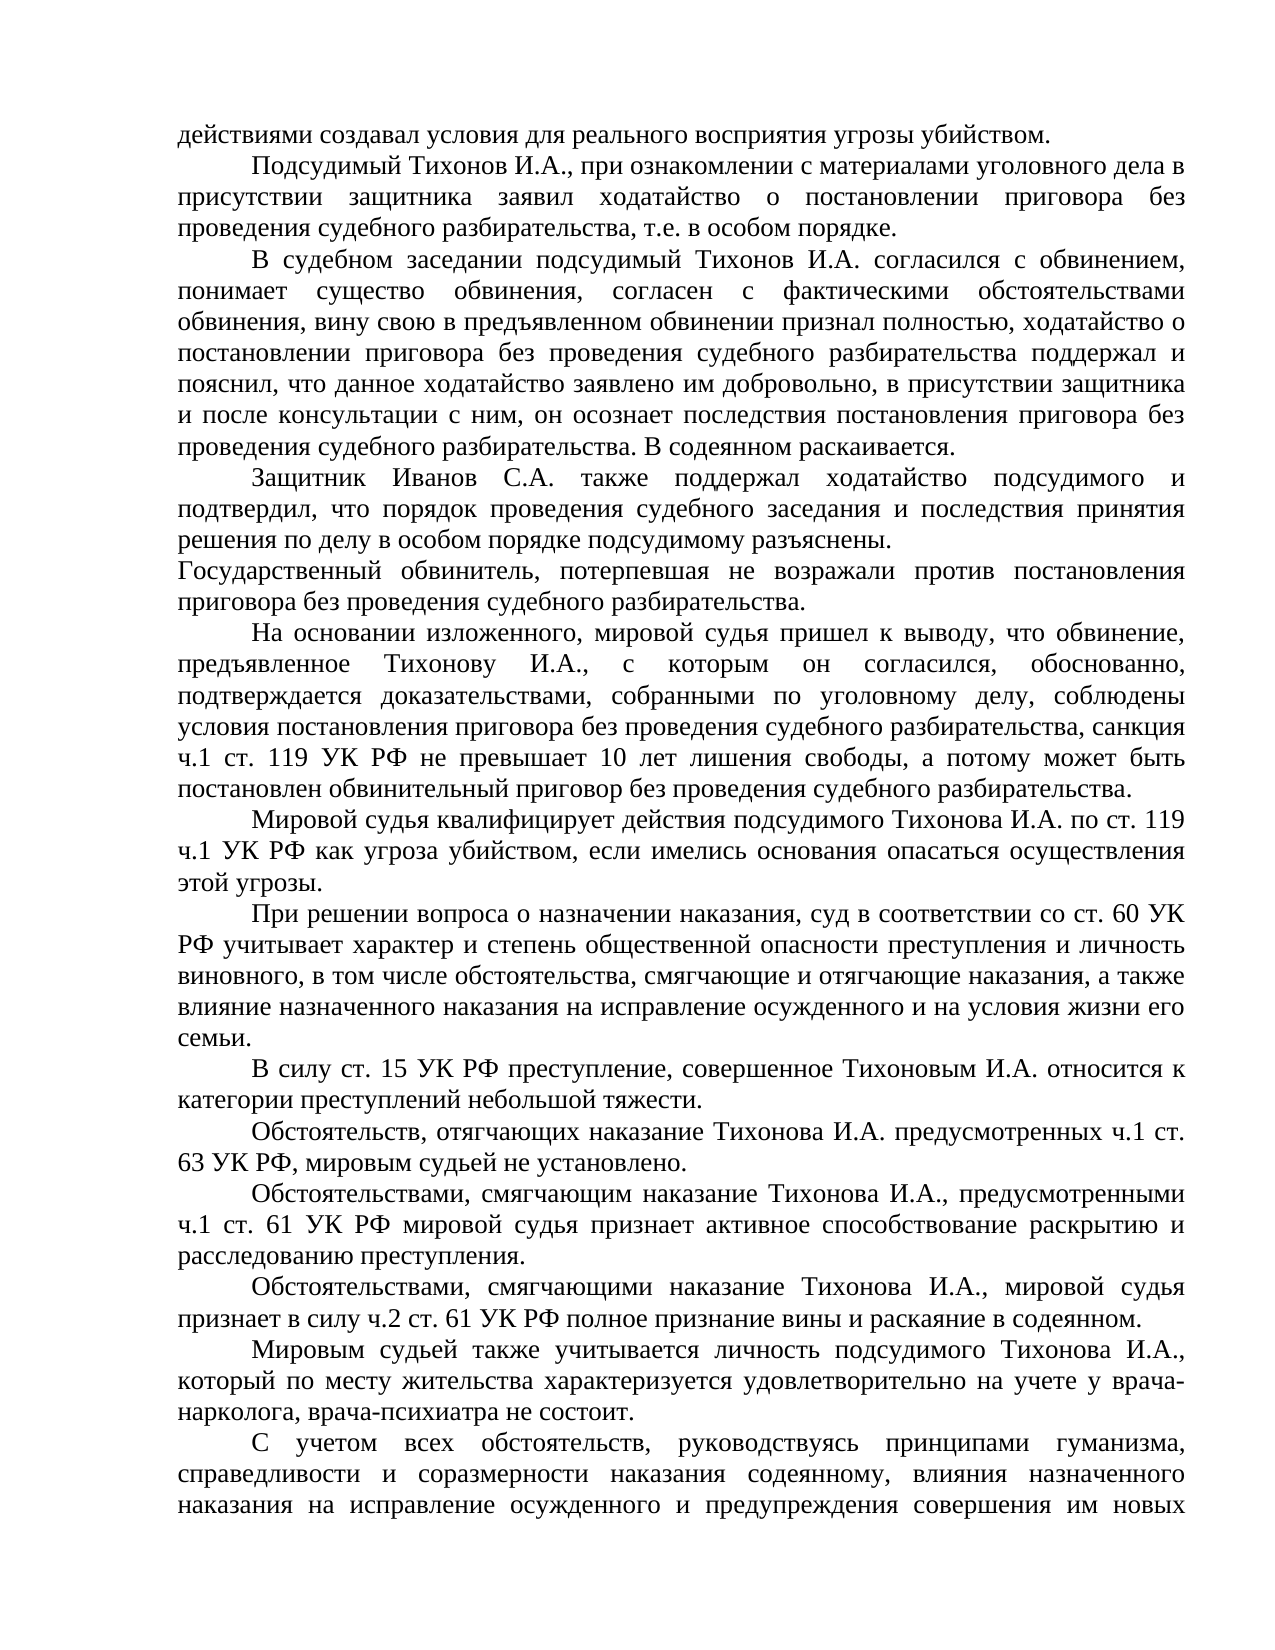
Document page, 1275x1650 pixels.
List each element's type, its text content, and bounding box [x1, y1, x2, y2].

text Мировой судья квалифицирует действия подсудимого Тихонова И.А. по ст. 119 ч.1 УК РФ как угроза убийством, если имелись основания опасаться осуществления этой угрозы. [177, 803, 1186, 897]
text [177, 1426, 1186, 1520]
text В силу ст. 15 УК РФ преступление, совершенное Тихоновым И.А. относится к категории преступлений небольшой тяжести. [177, 1052, 1186, 1115]
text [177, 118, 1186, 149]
text Защитник Иванов С.А. также поддержал ходатайство подсудимого и подтвердил, что порядок проведения судебного заседания и последствия принятия решения по делу в особом порядке подсудимому разъяснены. [177, 461, 1186, 554]
text Обстоятельств, отягчающих наказание Тихонова И.А. предусмотренных ч.1 ст. 63 УК РФ, мировым судьей не установлено. [177, 1115, 1186, 1177]
text На основании изложенного, мировой судья пришел к выводу, что обвинение, предъявленное Тихонову И.А., с которым он согласился, обоснованно, подтверждается доказательствами, собранными по уголовному делу, соблюдены условия постановления приговора без проведения судебного разбирательства, санкция ч.1 ст. 119 УК РФ не превышает 10 лет лишения свободы, а потому может быть постановлен обвинительный приговор без проведения судебного разбирательства. [177, 616, 1186, 803]
text В судебном заседании подсудимый Тихонов И.А. согласился с обвинением, понимает существо обвинения, согласен с фактическими обстоятельствами обвинения, вину свою в предъявленном обвинении признал полностью, ходатайство о постановлении приговора без проведения судебного разбирательства поддержал и пояснил, что данное ходатайство заявлено им добровольно, в присутствии защитника и после консультации с ним, он осознает последствия постановления приговора без проведения судебного разбирательства. В содеянном раскаивается. [177, 243, 1186, 461]
text При решении вопроса о назначении наказания, суд в соответствии со ст. 60 УК РФ учитывает характер и степень общественной опасности преступления и личность виновного, в том числе обстоятельства, смягчающие и отягчающие наказания, а также влияние назначенного наказания на исправление осужденного и на условия жизни его семьи. [177, 897, 1186, 1052]
text Мировым судьей также учитывается личность подсудимого Тихонова И.А., который по месту жительства характеризуется удовлетворительно на учете у врача-нарколога, врача-психиатра не состоит. [177, 1333, 1186, 1426]
text Государственный обвинитель, потерпевшая не возражали против постановления приговора без проведения судебного разбирательства. [177, 554, 1186, 616]
text Обстоятельствами, смягчающими наказание Тихонова И.А., мировой судья признает в силу ч.2 ст. 61 УК РФ полное признание вины и раскаяние в содеянном. [177, 1271, 1186, 1333]
text Подсудимый Тихонов И.А., при ознакомлении с материалами уголовного дела в присутствии защитника заявил ходатайство о постановлении приговора без проведения судебного разбирательства, т.е. в особом порядке. [177, 149, 1186, 243]
text Обстоятельствами, смягчающим наказание Тихонова И.А., предусмотренными ч.1 ст. 61 УК РФ мировой судья признает активное способствование раскрытию и расследованию преступления. [177, 1177, 1186, 1271]
